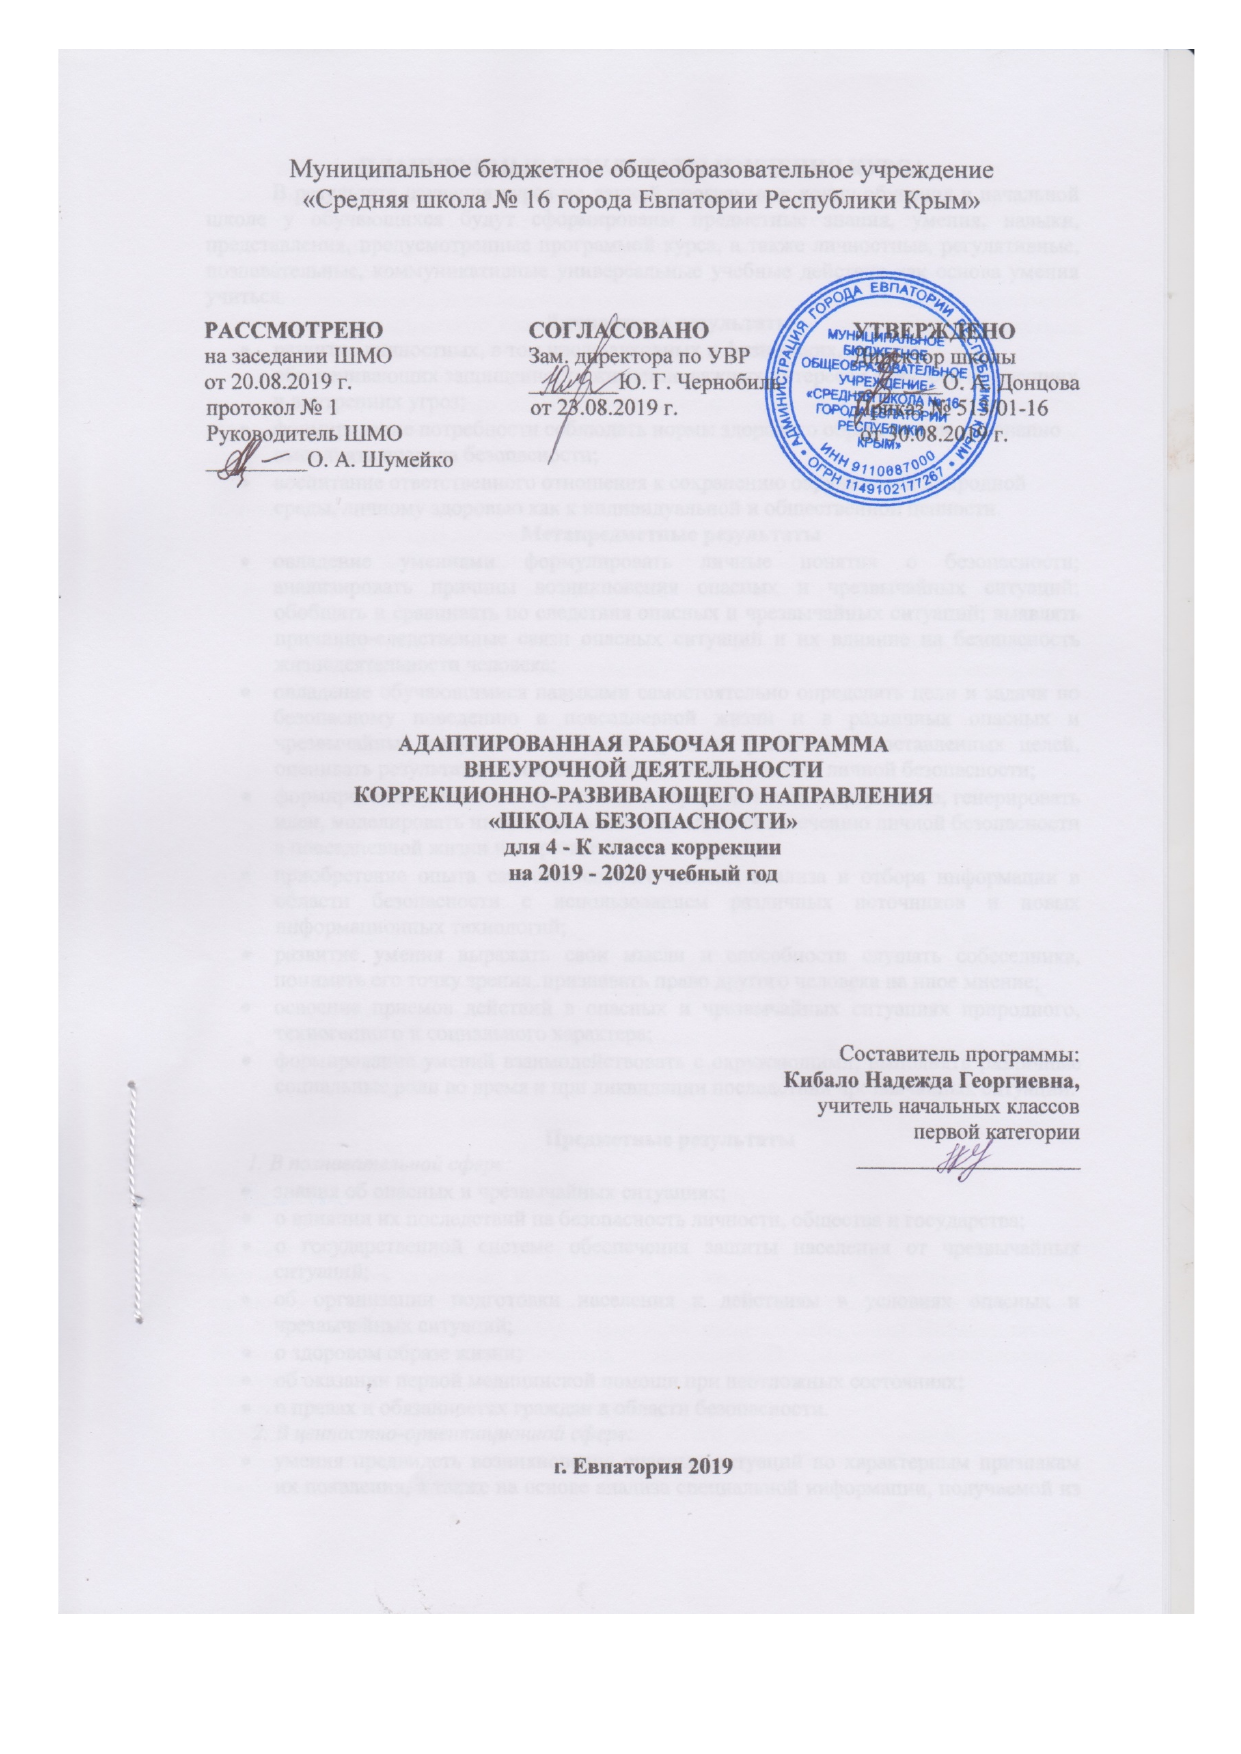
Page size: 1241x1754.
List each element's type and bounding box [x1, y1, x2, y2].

picture [56, 49, 1195, 1611]
